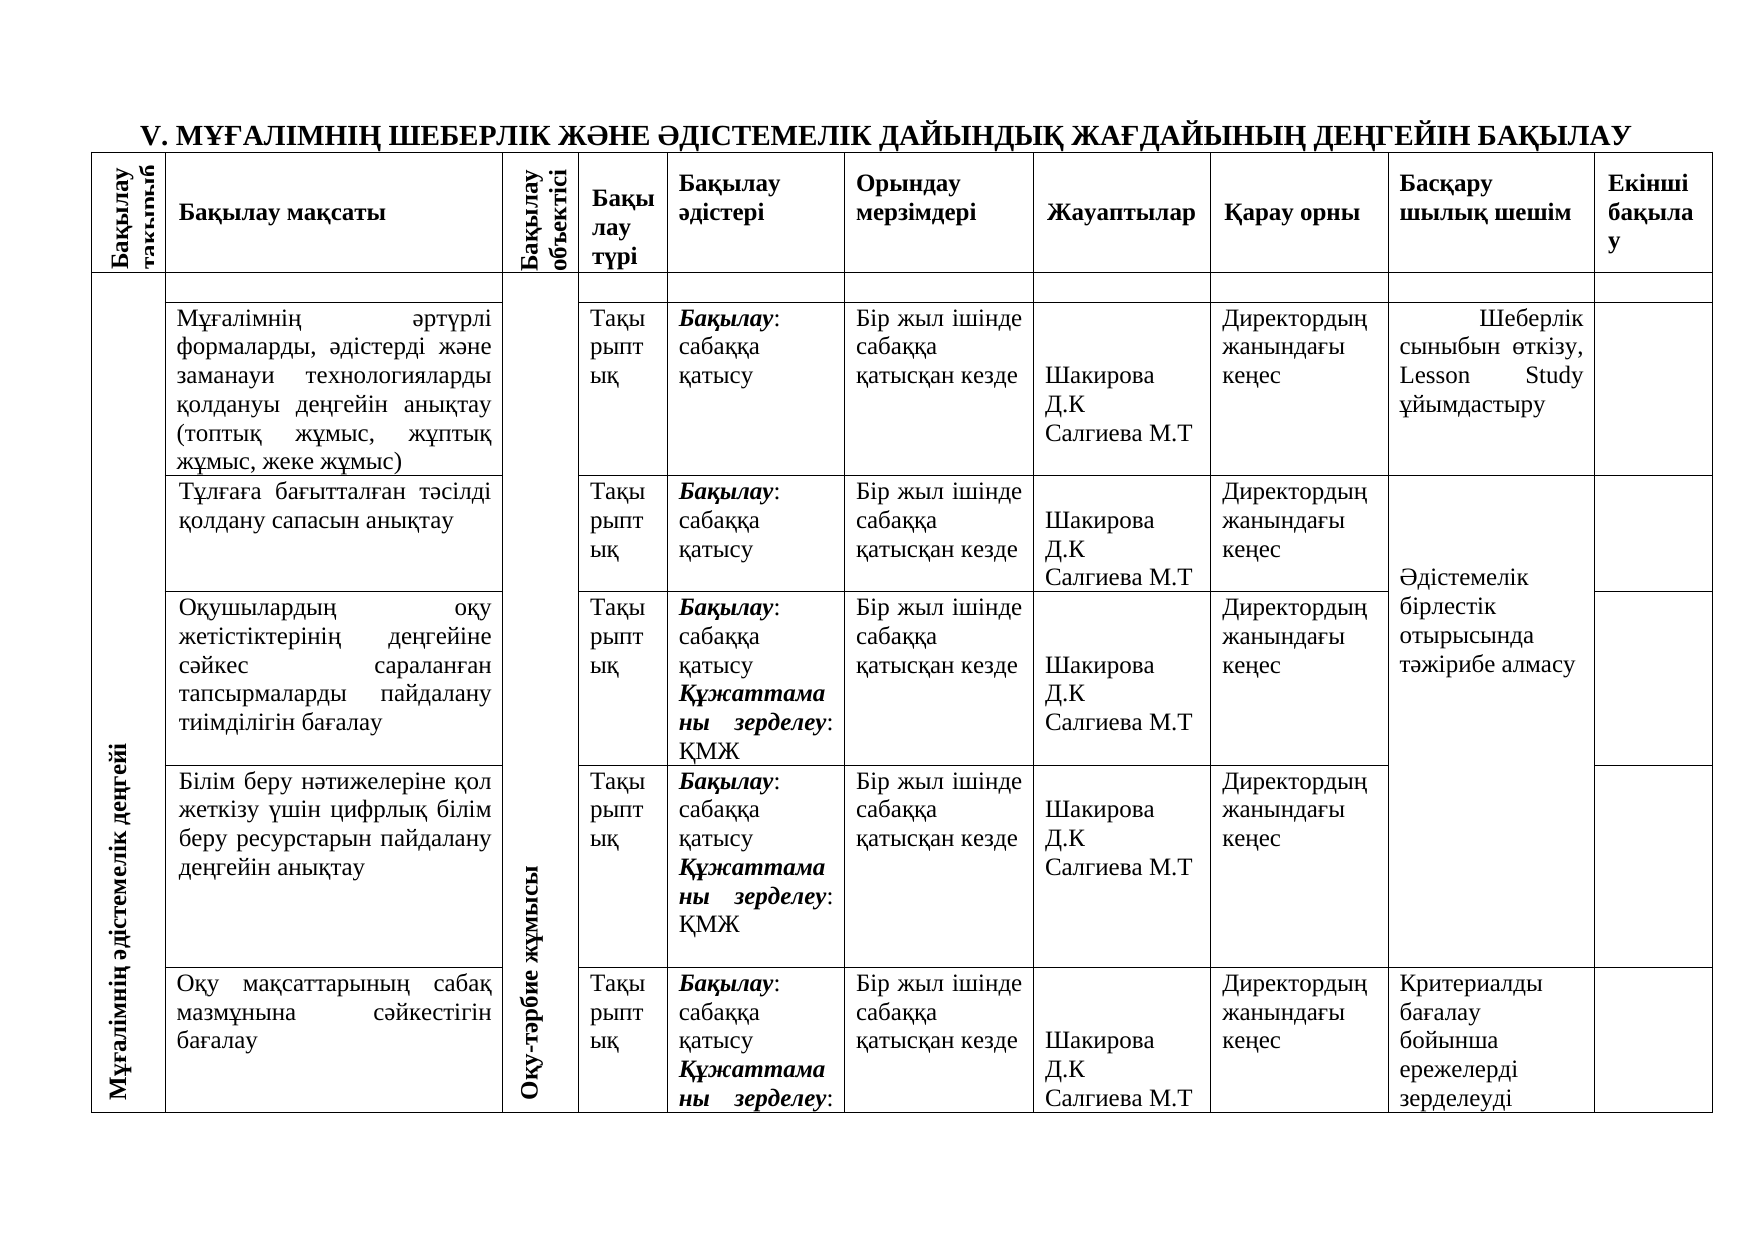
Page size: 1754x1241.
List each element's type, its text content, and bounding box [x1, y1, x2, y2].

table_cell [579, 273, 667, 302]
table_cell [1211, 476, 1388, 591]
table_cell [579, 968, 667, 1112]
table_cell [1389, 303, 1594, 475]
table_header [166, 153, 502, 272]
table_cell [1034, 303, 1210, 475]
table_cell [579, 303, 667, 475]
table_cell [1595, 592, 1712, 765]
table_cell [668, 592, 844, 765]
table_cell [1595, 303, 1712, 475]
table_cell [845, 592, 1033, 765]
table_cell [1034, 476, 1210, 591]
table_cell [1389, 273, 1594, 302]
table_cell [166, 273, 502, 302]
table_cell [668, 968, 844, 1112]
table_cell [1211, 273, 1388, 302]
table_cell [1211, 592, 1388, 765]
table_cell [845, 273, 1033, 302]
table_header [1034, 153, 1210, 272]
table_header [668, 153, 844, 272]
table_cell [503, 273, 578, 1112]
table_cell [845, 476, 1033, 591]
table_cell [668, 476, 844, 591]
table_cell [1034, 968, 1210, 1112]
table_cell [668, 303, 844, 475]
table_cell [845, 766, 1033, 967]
text V. МҰҒАЛІМНІҢ ШЕБЕРЛІК ЖӘНЕ ӘДІСТЕМЕЛІК ДАЙЫНДЫҚ ЖАҒДАЙЫНЫҢ ДЕҢГЕЙІН БАҚЫЛАУ [118, 118, 1636, 152]
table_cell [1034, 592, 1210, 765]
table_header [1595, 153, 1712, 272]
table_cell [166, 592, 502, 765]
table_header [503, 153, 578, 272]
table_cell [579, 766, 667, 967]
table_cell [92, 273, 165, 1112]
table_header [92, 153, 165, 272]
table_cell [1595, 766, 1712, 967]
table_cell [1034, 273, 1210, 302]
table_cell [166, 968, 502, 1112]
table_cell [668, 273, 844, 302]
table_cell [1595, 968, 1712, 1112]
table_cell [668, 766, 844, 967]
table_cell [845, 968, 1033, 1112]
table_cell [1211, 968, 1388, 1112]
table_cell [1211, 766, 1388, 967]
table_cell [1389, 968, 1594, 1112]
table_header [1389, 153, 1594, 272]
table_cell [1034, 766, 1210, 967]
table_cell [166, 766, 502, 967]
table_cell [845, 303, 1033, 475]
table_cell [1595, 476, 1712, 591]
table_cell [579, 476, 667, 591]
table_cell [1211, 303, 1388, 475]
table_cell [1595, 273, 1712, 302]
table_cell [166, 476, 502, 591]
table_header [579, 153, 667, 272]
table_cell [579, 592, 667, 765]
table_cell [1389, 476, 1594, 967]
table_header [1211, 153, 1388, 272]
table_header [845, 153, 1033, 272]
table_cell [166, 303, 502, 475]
